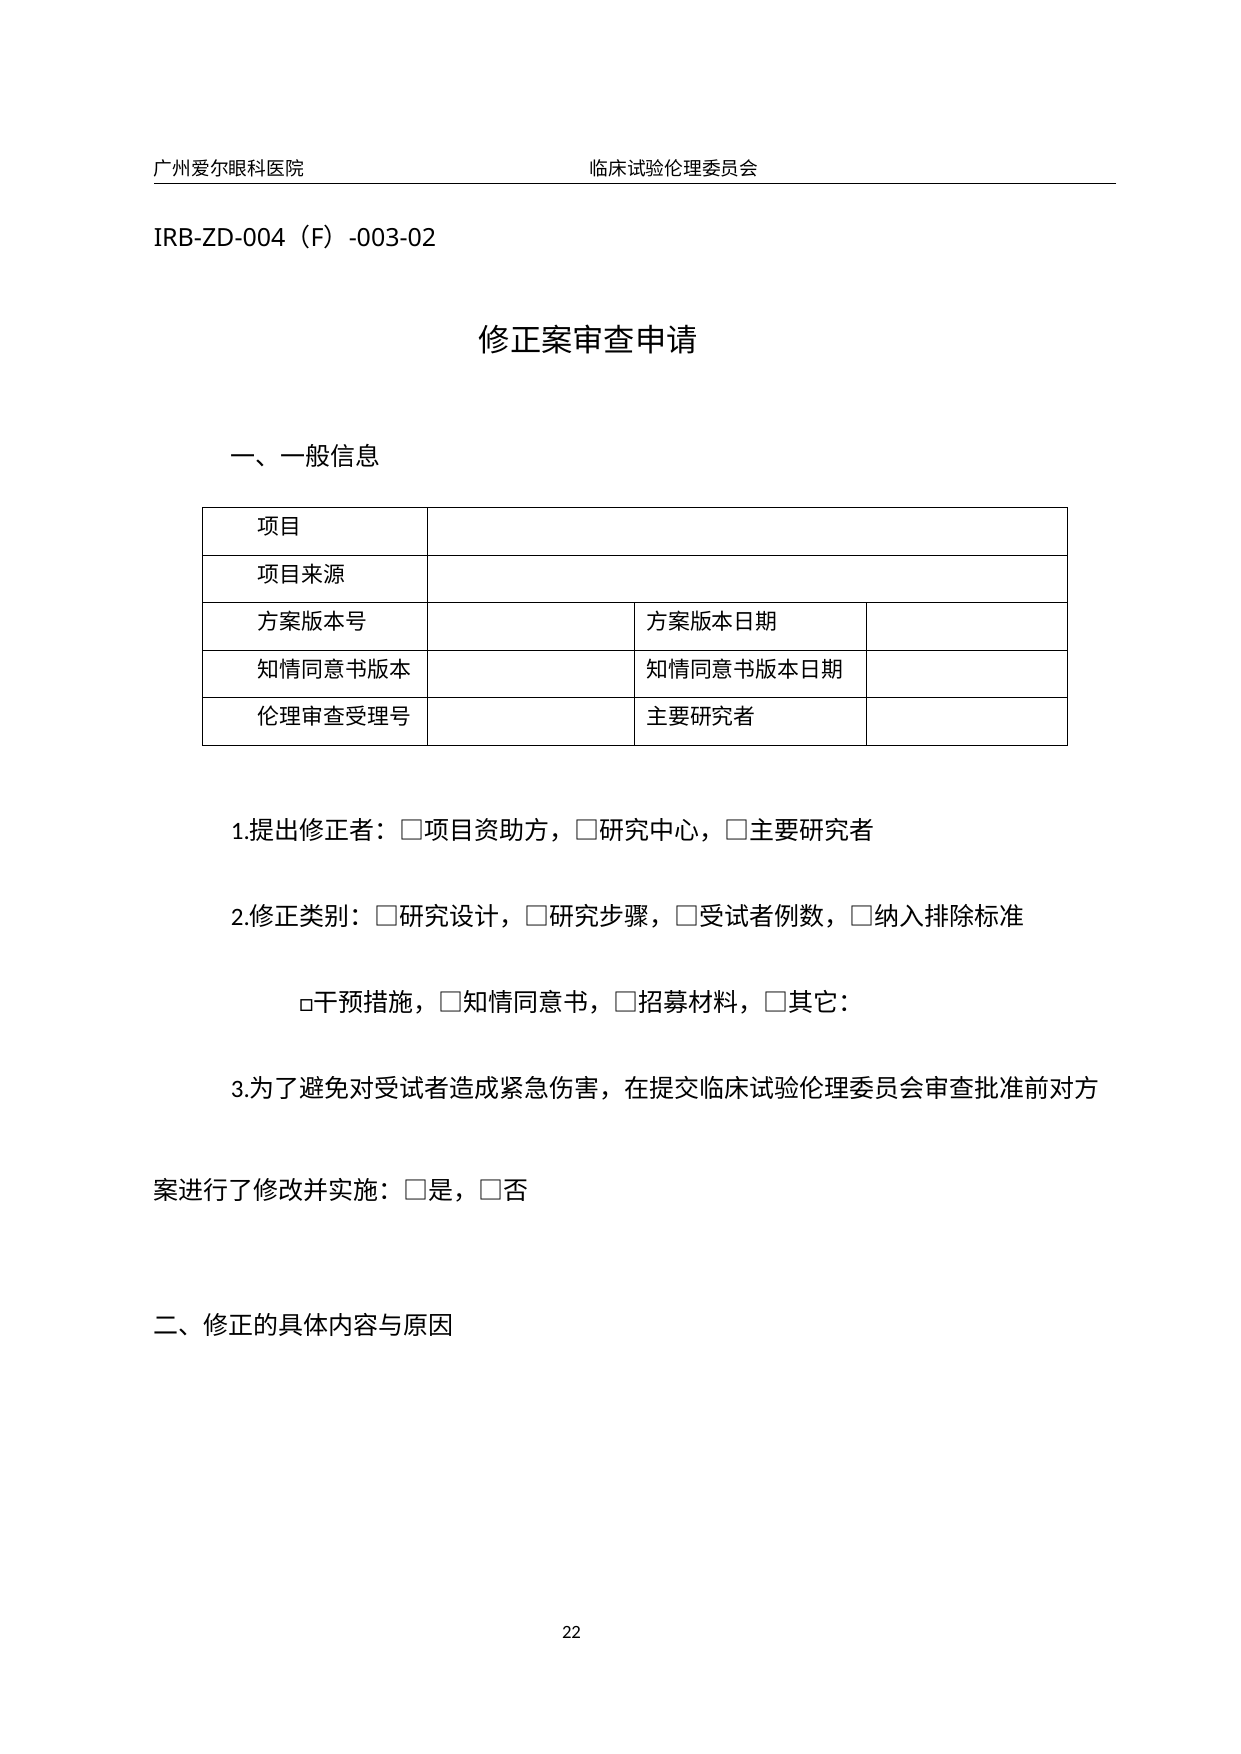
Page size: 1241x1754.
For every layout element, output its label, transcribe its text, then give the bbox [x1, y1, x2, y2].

subtitle IRB-ZD-004（F）-003-02 修正案审查申请 [153, 202, 1116, 371]
table_cell 主要研究者 [635, 698, 866, 744]
text □干预措施，□知情同意书，□招募材料，□其它： [153, 967, 1116, 1035]
table_cell 方案版本号 [203, 603, 427, 649]
table_header [428, 508, 1067, 554]
table_header 项目 [203, 508, 427, 554]
table_cell [428, 698, 634, 744]
table_cell [867, 698, 1067, 744]
table_cell [428, 651, 634, 697]
text 一、一般信息 [153, 421, 1116, 489]
table_cell 方案版本日期 [635, 603, 866, 649]
table_cell 项目来源 [203, 556, 427, 602]
table_cell [428, 556, 1067, 602]
table_cell 知情同意书版本日期 [635, 651, 866, 697]
table_cell 伦理审查受理号 [203, 698, 427, 744]
list 修正的具体内容与原因 [153, 1290, 1116, 1358]
text 2.修正类别：□研究设计，□研究步骤，□受试者例数，□纳入排除标准 [153, 881, 1116, 949]
table_cell [428, 603, 634, 649]
text 3.为了避免对受试者造成紧急伤害，在提交临床试验伦理委员会审查批准前对方案进行了修改并实施：□是，□否 [153, 1053, 1116, 1223]
table_cell [867, 603, 1067, 649]
text 1.提出修正者：□项目资助方，□研究中心，□主要研究者 [153, 795, 1116, 863]
table_cell 知情同意书版本 [203, 651, 427, 697]
table_cell [867, 651, 1067, 697]
